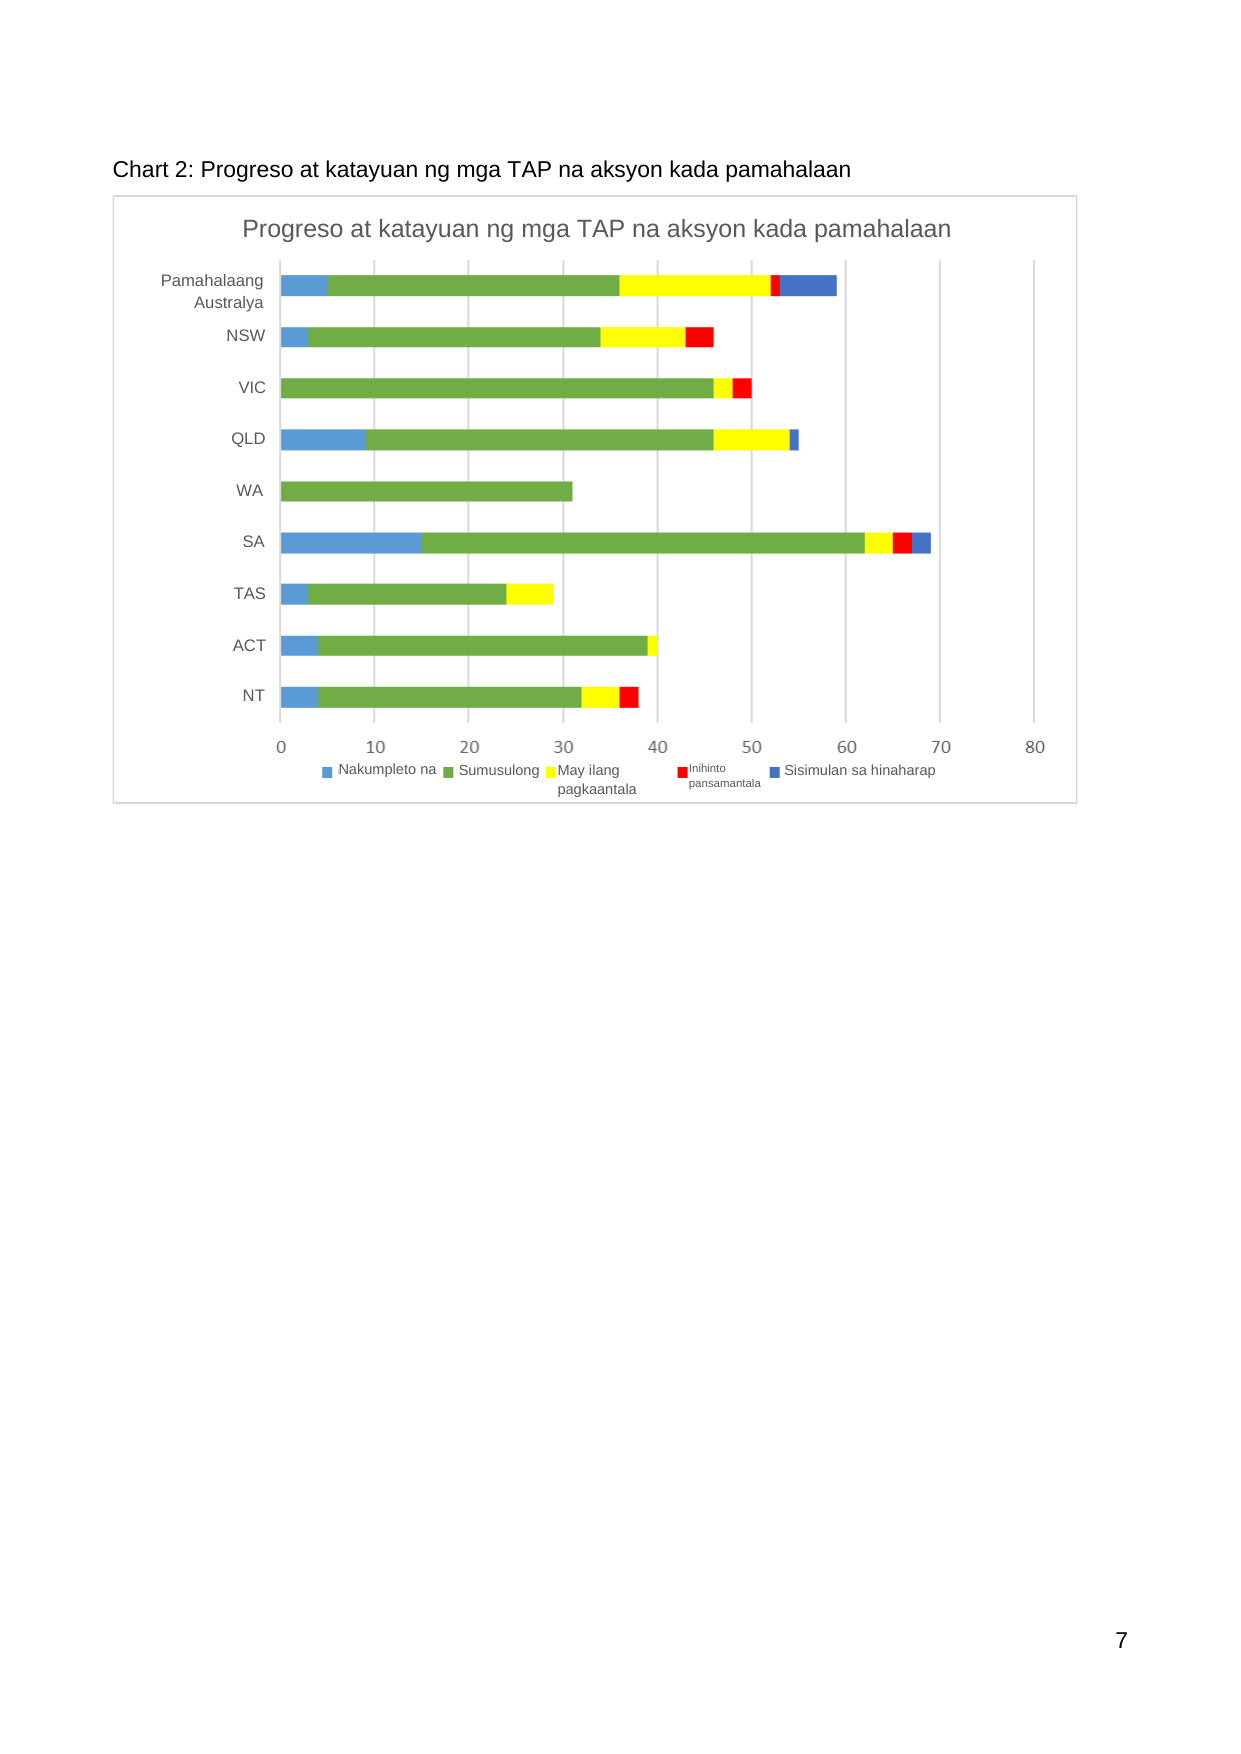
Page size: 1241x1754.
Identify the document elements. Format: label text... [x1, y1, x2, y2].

picture [112, 195, 1078, 804]
text Chart 2: Progreso at katayuan ng mga TAP na aksyon kada pamahalaan [112, 156, 1128, 183]
